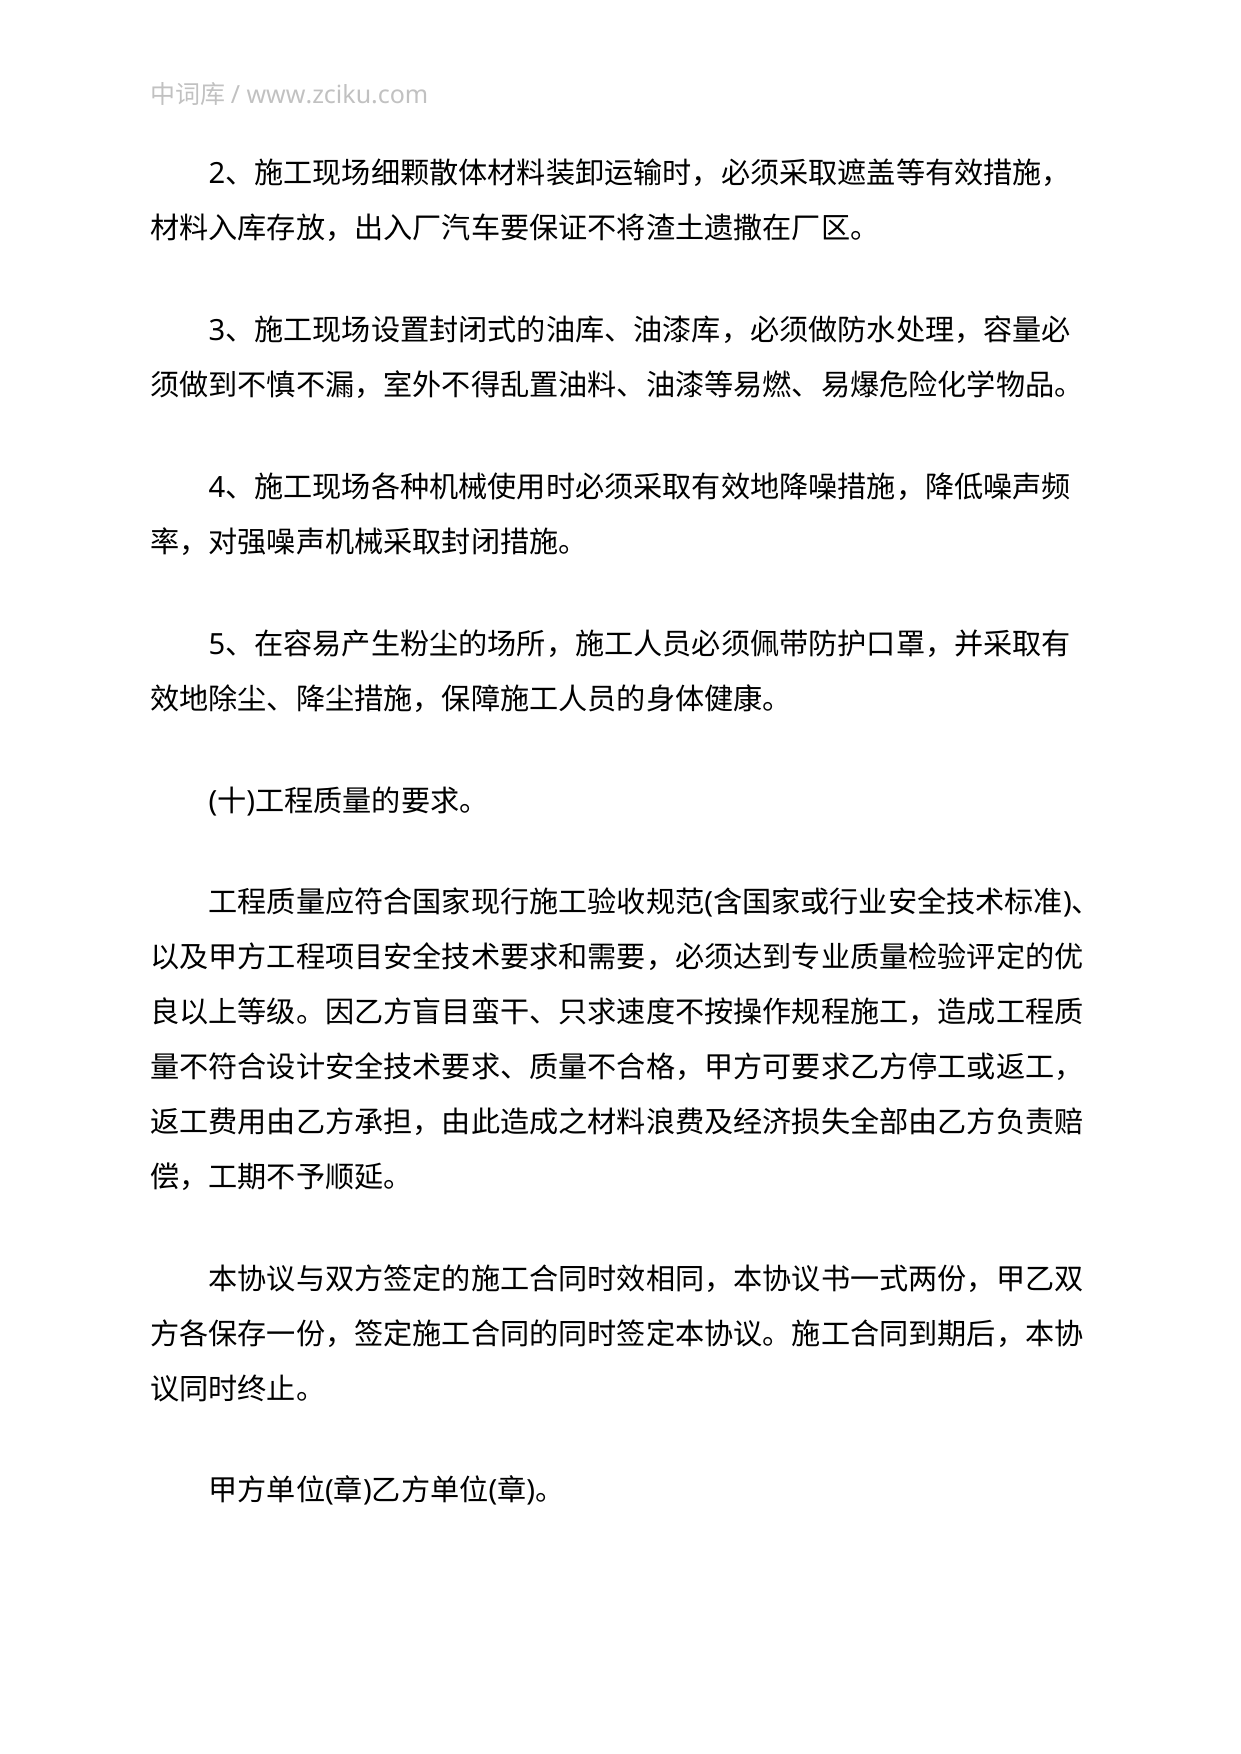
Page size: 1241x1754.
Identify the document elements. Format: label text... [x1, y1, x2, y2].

text 甲方单位(章)乙方单位(章)。 [150, 1467, 1090, 1509]
text 5、在容易产生粉尘的场所，施工人员必须佩带防护口罩，并采取有效地除尘、降尘措施，保障施工人员的身体健康。 [150, 620, 1090, 718]
text 2、施工现场细颗散体材料装卸运输时，必须采取遮盖等有效措施，材料入库存放，出入厂汽车要保证不将渣土遗撒在厂区。 [150, 150, 1090, 247]
text 工程质量应符合国家现行施工验收规范(含国家或行业安全技术标准)、以及甲方工程项目安全技术要求和需要，必须达到专业质量检验评定的优良以上等级。因乙方盲目蛮干、只求速度不按操作规程施工，造成工程质量不符合设计安全技术要求、质量不合格，甲方可要求乙方停工或返工，返工费用由乙方承担，由此造成之材料浪费及经济损失全部由乙方负责赔偿，工期不予顺延。 [150, 879, 1090, 1196]
text 本协议与双方签定的施工合同时效相同，本协议书一式两份，甲乙双方各保存一份，签定施工合同的同时签定本协议。施工合同到期后，本协议同时终止。 [150, 1255, 1090, 1407]
text (十)工程质量的要求。 [150, 777, 1090, 819]
text 3、施工现场设置封闭式的油库、油漆库，必须做防水处理，容量必须做到不慎不漏，室外不得乱置油料、油漆等易燃、易爆危险化学物品。 [150, 307, 1090, 404]
text 4、施工现场各种机械使用时必须采取有效地降噪措施，降低噪声频率，对强噪声机械采取封闭措施。 [150, 463, 1090, 561]
